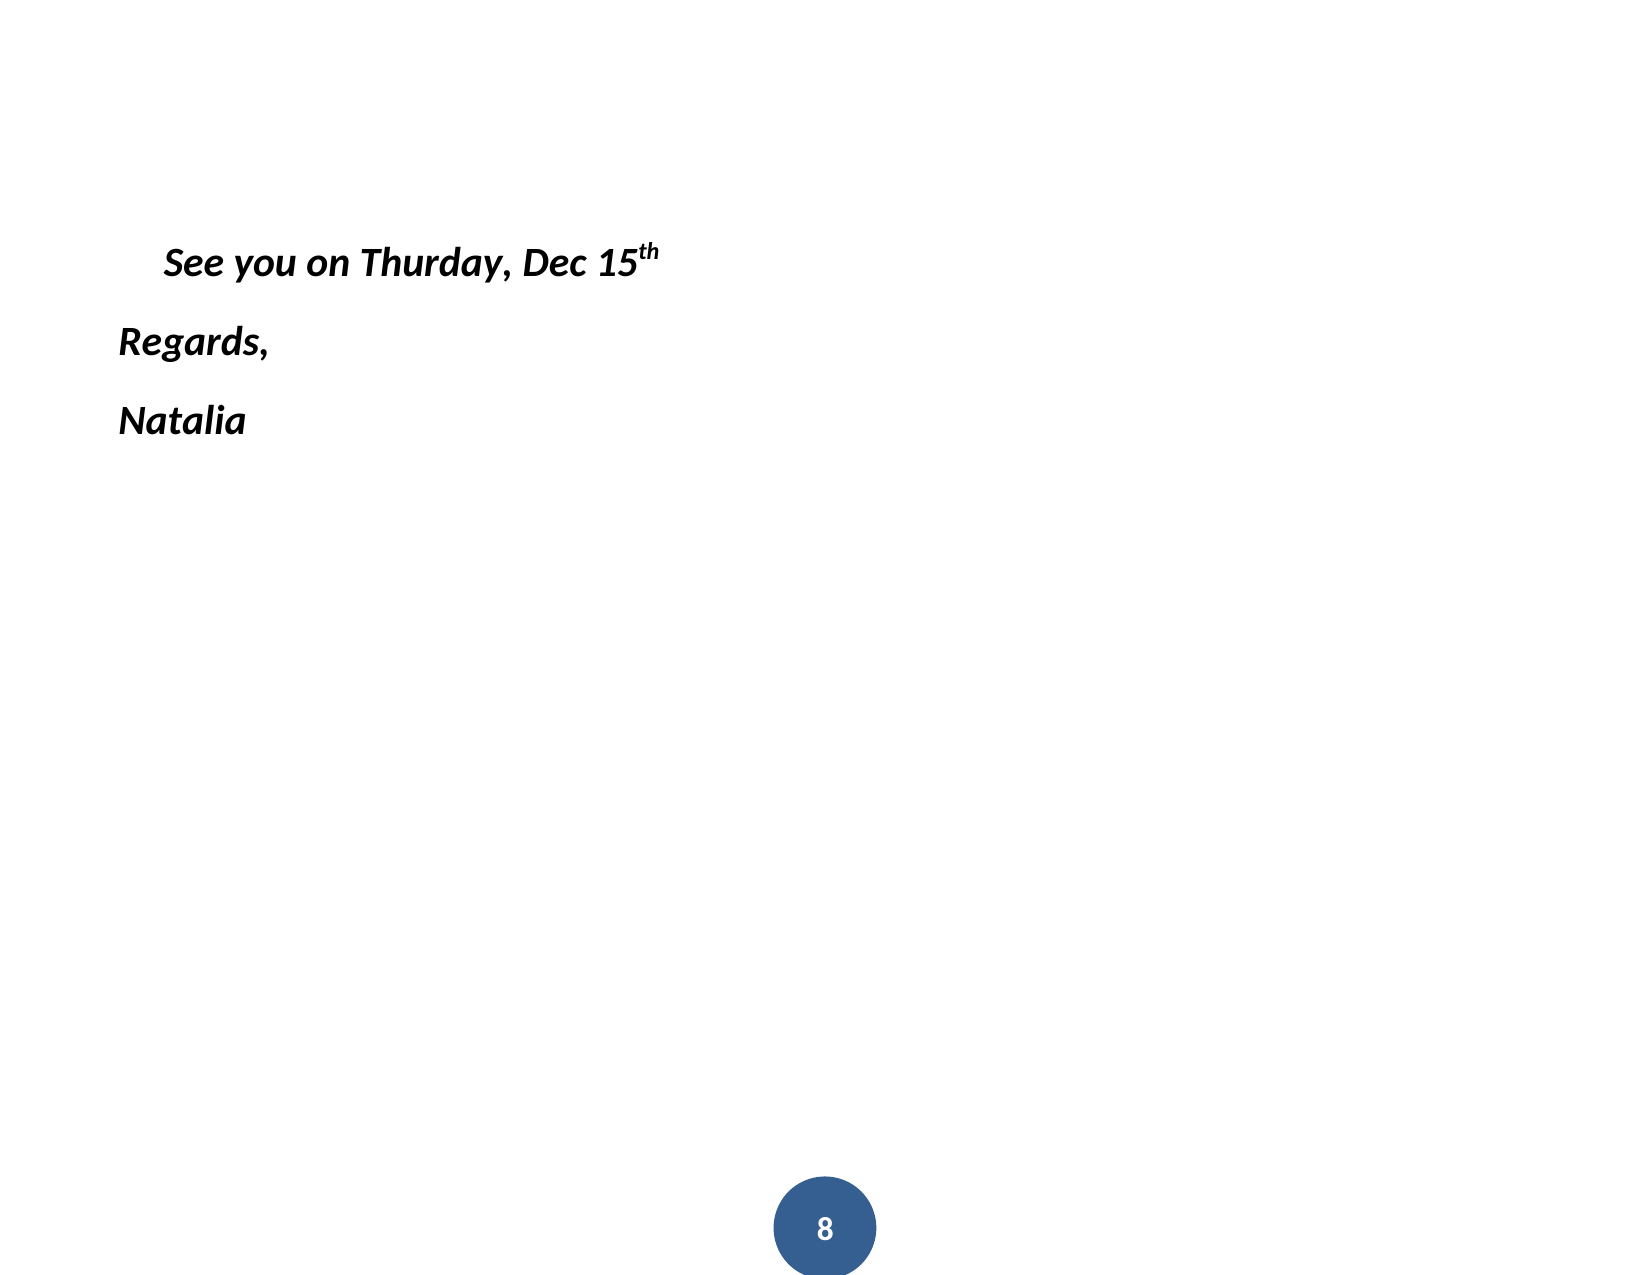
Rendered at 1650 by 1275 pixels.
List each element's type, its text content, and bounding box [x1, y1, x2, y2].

text Regards, [118, 315, 1532, 366]
text Natalia [118, 394, 1532, 445]
list See you on Thurday, Dec 15th [163, 236, 1532, 286]
